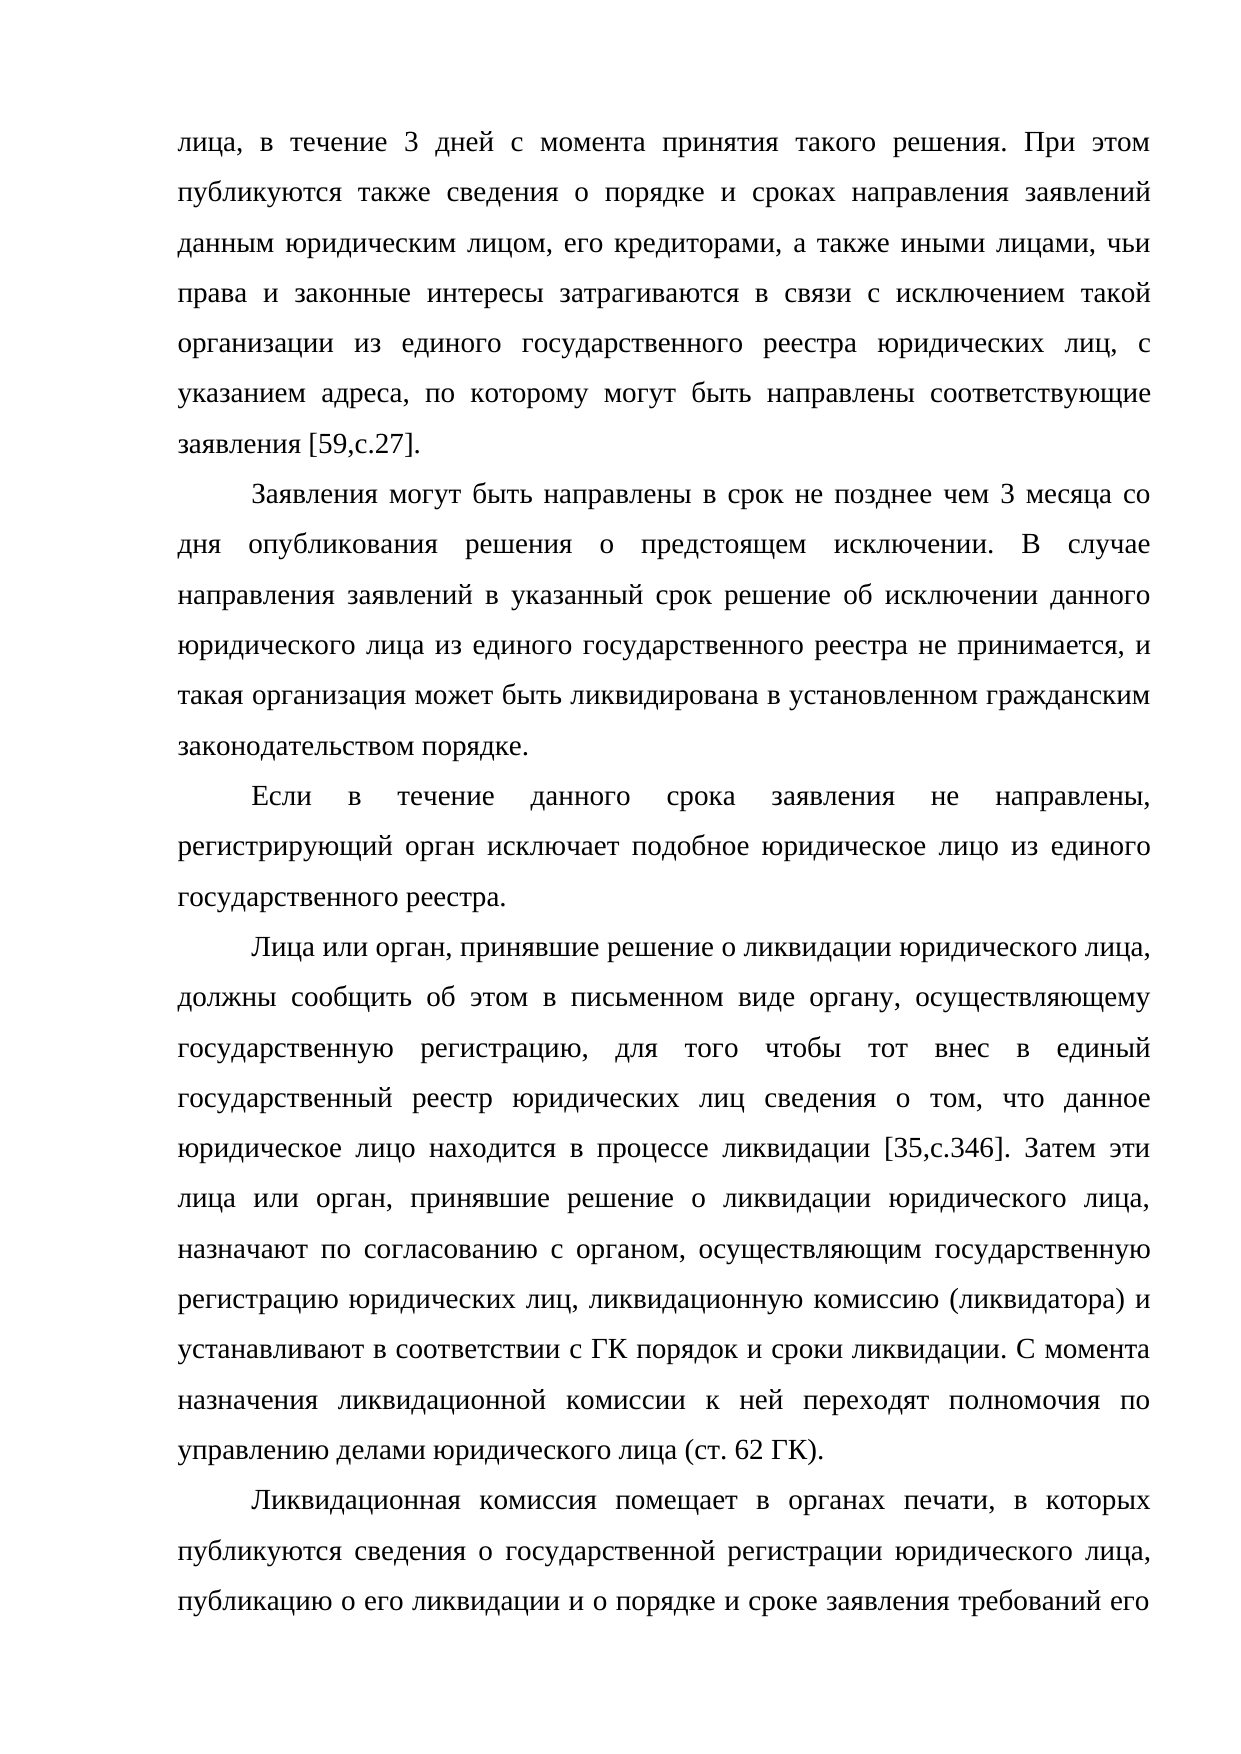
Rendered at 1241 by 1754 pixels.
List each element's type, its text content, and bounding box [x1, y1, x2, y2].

text Если в течение данного срока заявления не направлены, регистрирующий орган исключает подобное юридическое лицо из единого государственного реестра. [177, 778, 1152, 912]
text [177, 1482, 1152, 1617]
text Заявления могут быть направлены в срок не позднее чем 3 месяца со дня опубликования решения о предстоящем исключении. В случае направления заявлений в указанный срок решение об исключении данного юридического лица из единого государственного реестра не принимается, и такая организация может быть ликвидирована в установленном гражданским законодательством порядке. [177, 476, 1152, 761]
text Лица или орган, принявшие решение о ликвидации юридического лица, должны сообщить об этом в письменном виде органу, осуществляющему государственную регистрацию, для того чтобы тот внес в единый государственный реестр юридических лиц сведения о том, что данное юридическое лицо находится в процессе ликвидации [35,с.346]. Затем эти лица или орган, принявшие решение о ликвидации юридического лица, назначают по согласованию с органом, осуществляющим государственную регистрацию юридических лиц, ликвидационную комиссию (ликвидатора) и устанавливают в соответствии с ГК порядок и сроки ликвидации. С момента назначения ликвидационной комиссии к ней переходят полномочия по управлению делами юридического лица (ст. 62 ГК). [177, 929, 1152, 1466]
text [177, 124, 1152, 459]
